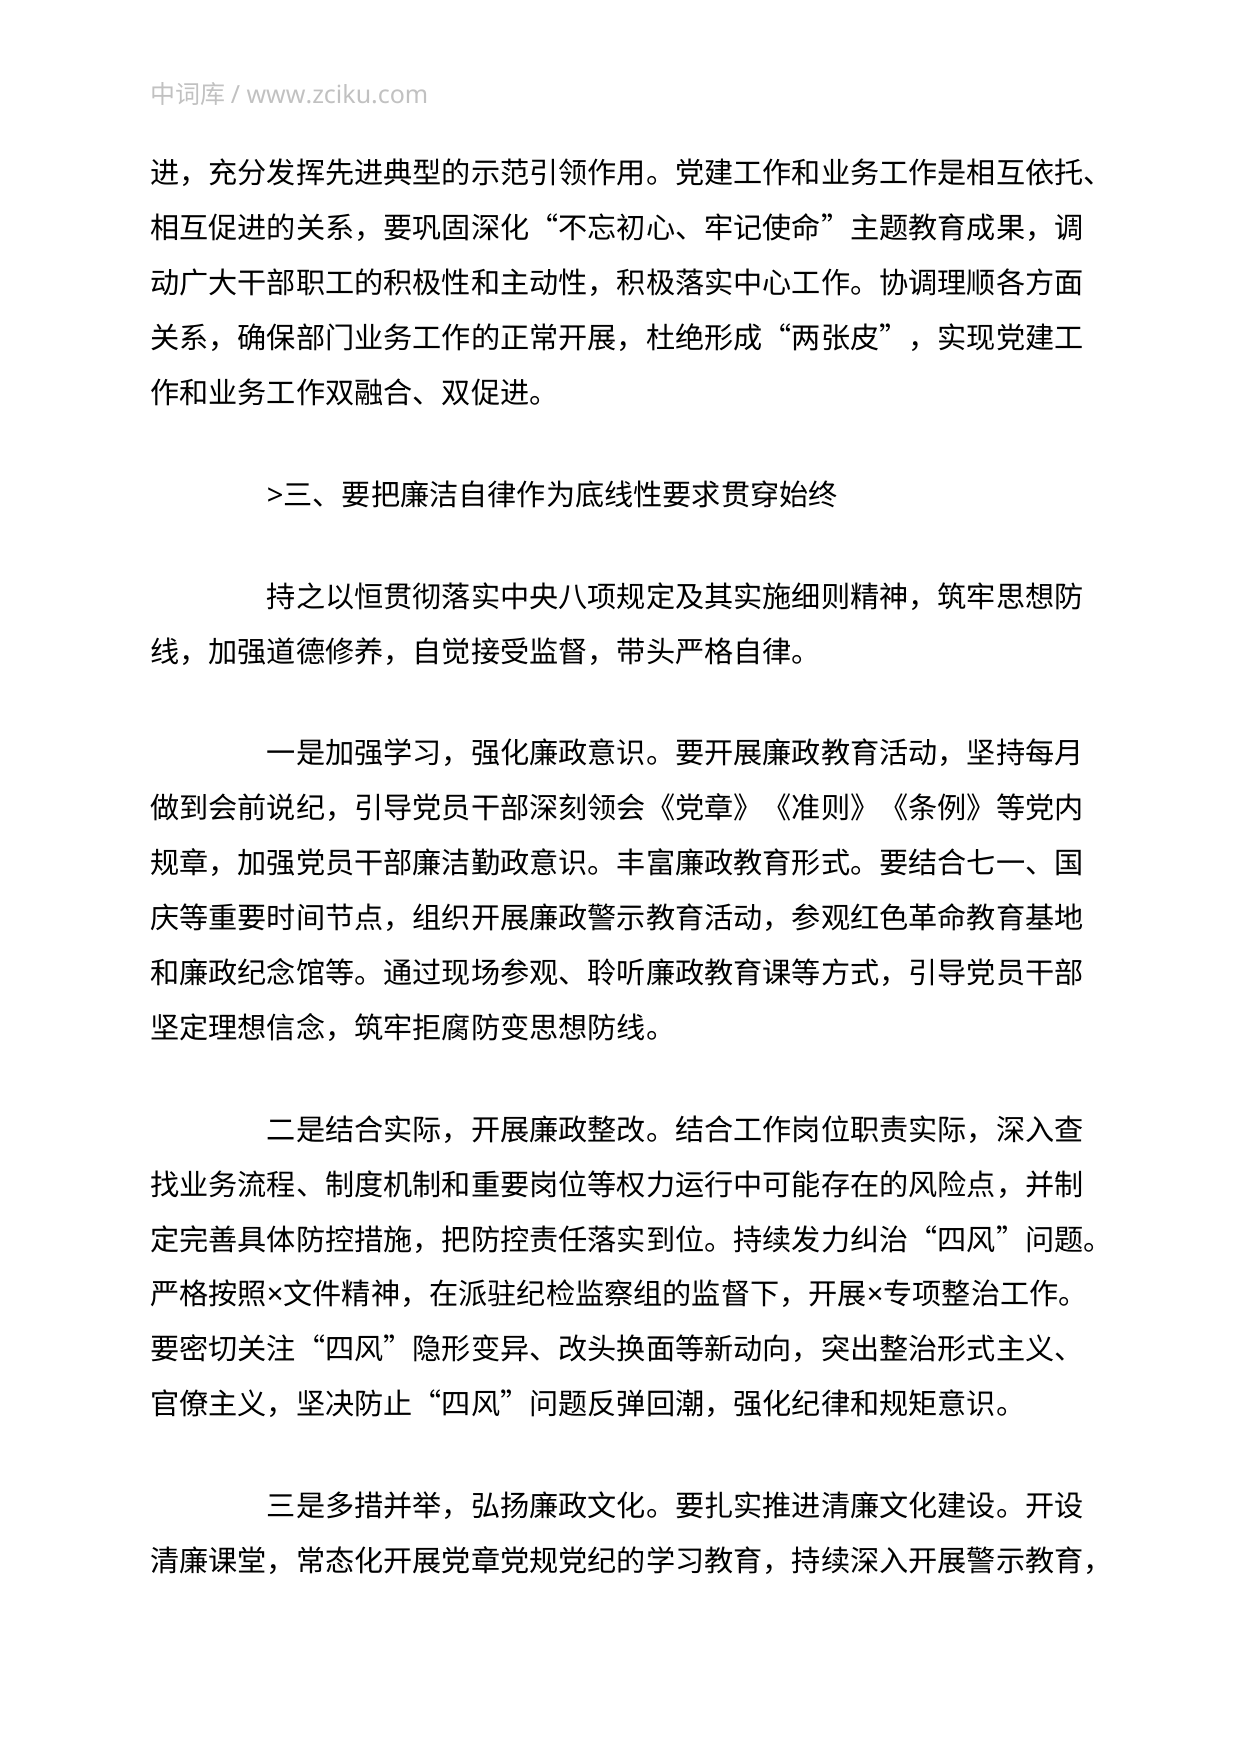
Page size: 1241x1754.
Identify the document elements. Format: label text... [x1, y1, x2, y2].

text >三、要把廉洁自律作为底线性要求贯穿始终 [150, 471, 1090, 514]
text 持之以恒贯彻落实中央八项规定及其实施细则精神，筑牢思想防线，加强道德修养，自觉接受监督，带头严格自律。 [150, 573, 1090, 671]
text 一是加强学习，强化廉政意识。要开展廉政教育活动，坚持每月做到会前说纪，引导党员干部深刻领会《党章》《准则》《条例》等党内规章，加强党员干部廉洁勤政意识。丰富廉政教育形式。要结合七一、国庆等重要时间节点，组织开展廉政警示教育活动，参观红色革命教育基地和廉政纪念馆等。通过现场参观、聆听廉政教育课等方式，引导党员干部坚定理想信念，筑牢拒腐防变思想防线。 [150, 730, 1090, 1047]
text 二是结合实际，开展廉政整改。结合工作岗位职责实际，深入查找业务流程、制度机制和重要岗位等权力运行中可能存在的风险点，并制定完善具体防控措施，把防控责任落实到位。持续发力纠治“四风”问题。严格按照×文件精神，在派驻纪检监察组的监督下，开展×专项整治工作。要密切关注“四风”隐形变异、改头换面等新动向，突出整治形式主义、官僚主义，坚决防止“四风”问题反弹回潮，强化纪律和规矩意识。 [150, 1106, 1090, 1423]
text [150, 150, 1090, 412]
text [150, 1483, 1090, 1580]
